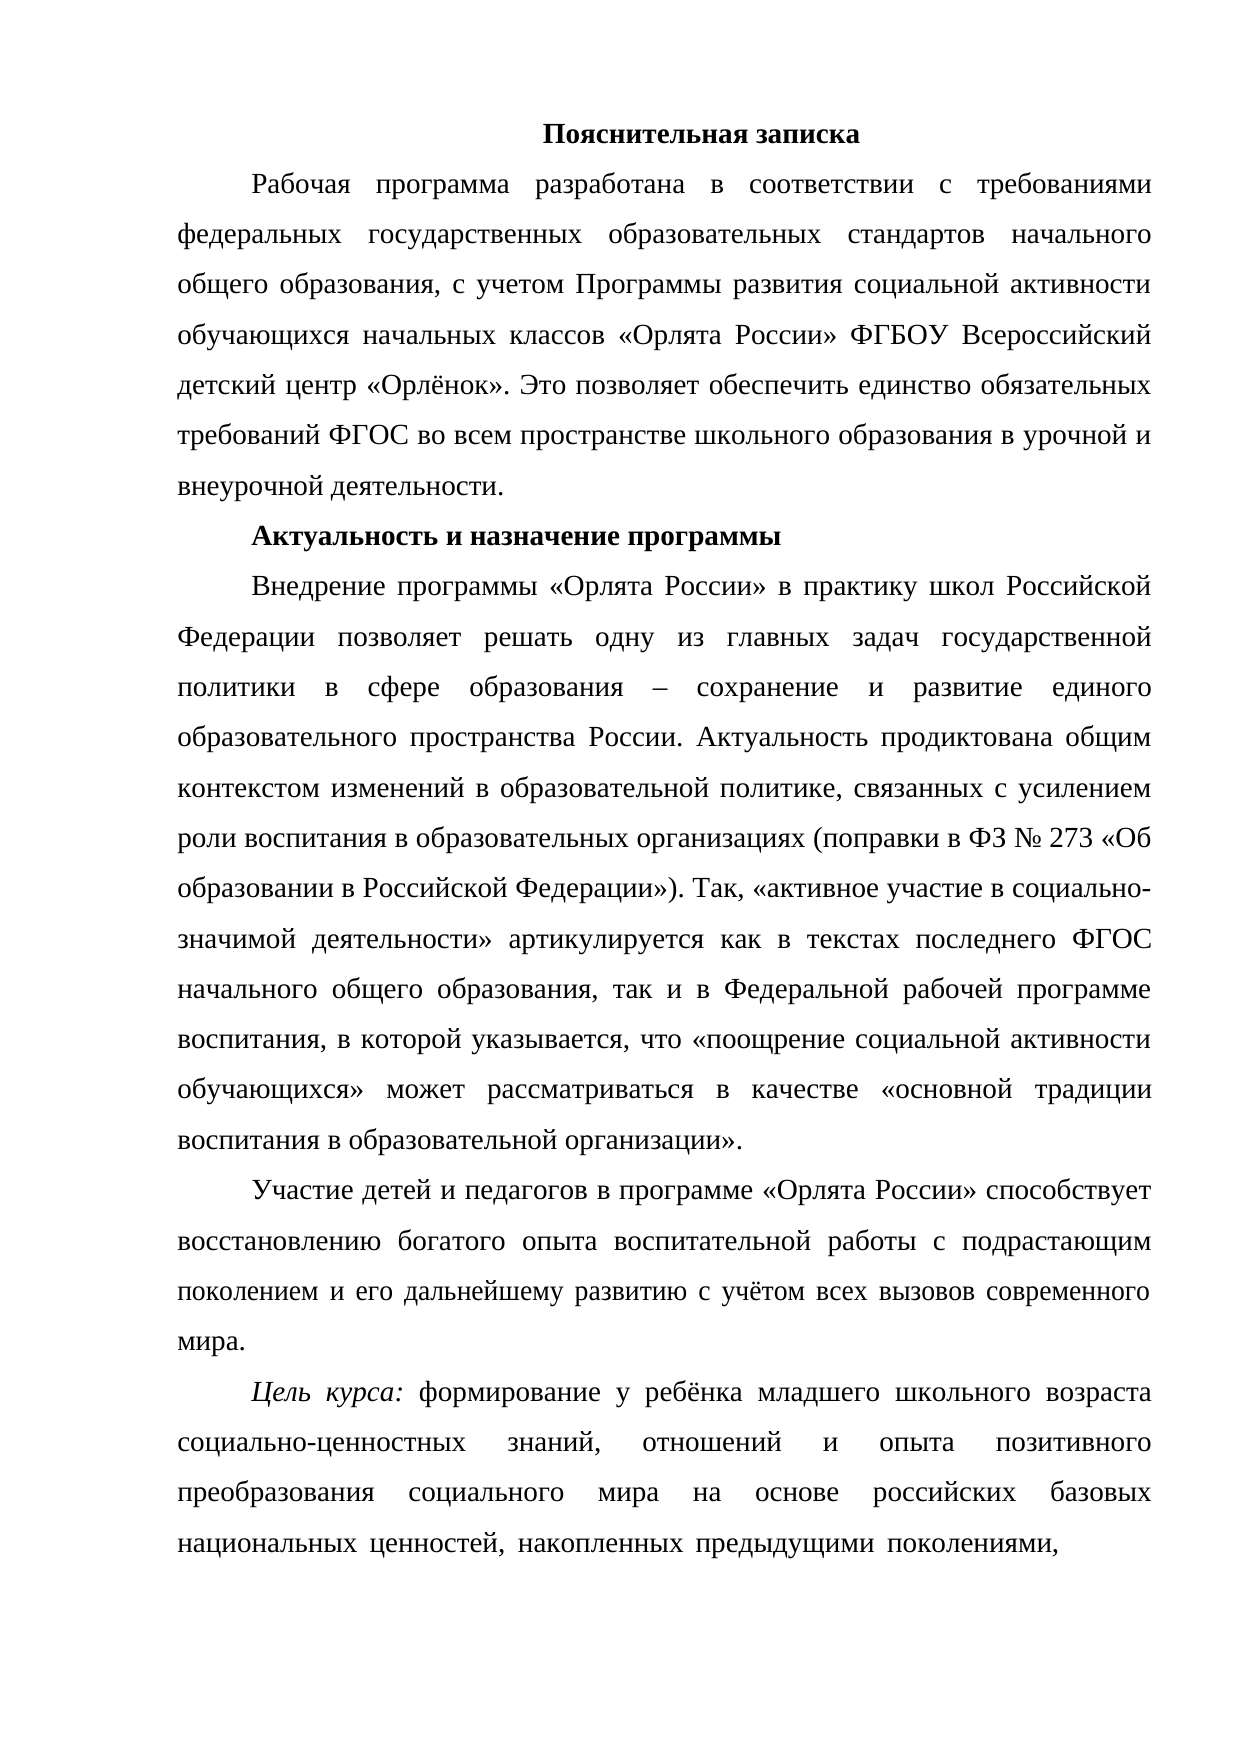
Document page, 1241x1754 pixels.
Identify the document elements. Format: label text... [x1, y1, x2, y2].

text Рабочая программа разработана в соответствии с требованиями федеральных государственных образовательных стандартов начального общего образования, с учетом Программы развития социальной активности обучающихся начальных классов «Орлята России» ФГБОУ Всероссийский детский центр «Орлёнок». Это позволяет обеспечить единство обязательных требований ФГОС во всем пространстве школьного образования в урочной и внеурочной деятельности. [177, 166, 1152, 501]
text Внедрение программы «Орлята России» в практику школ Российской Федерации позволяет решать одну из главных задач государственной политики в сфере образования – сохранение и развитие единого образовательного пространства России. Актуальность продиктована общим контекстом изменений в образовательной политике, связанных с усилением роли воспитания в образовательных организациях (поправки в ФЗ № 273 «Об образовании в Российской Федерации»). Так, «активное участие в социально- значимой деятельности» артикулируется как в текстах последнего ФГОС начального общего образования, так и в Федеральной рабочей программе воспитания, в которой указывается, что «поощрение социальной активности обучающихся» может рассматриваться в качестве «основной традиции воспитания в образовательной организации». [177, 568, 1152, 1156]
subtitle Пояснительная записка [543, 116, 1163, 149]
subtitle Актуальность и назначение программы [251, 518, 1163, 552]
text Участие детей и педагогов в программе «Орлята России» способствует восстановлению богатого опыта воспитательной работы с подрастающим поколением и его дальнейшему развитию с учётом всех вызовов современного мира. [177, 1172, 1152, 1357]
text Цель курса: формирование у ребёнка младшего школьного возраста социально-ценностных знаний, отношений и опыта позитивного преобразования социального мира на основе российских базовых национальных ценностей, накопленных предыдущими поколениями, [177, 1374, 1152, 1558]
